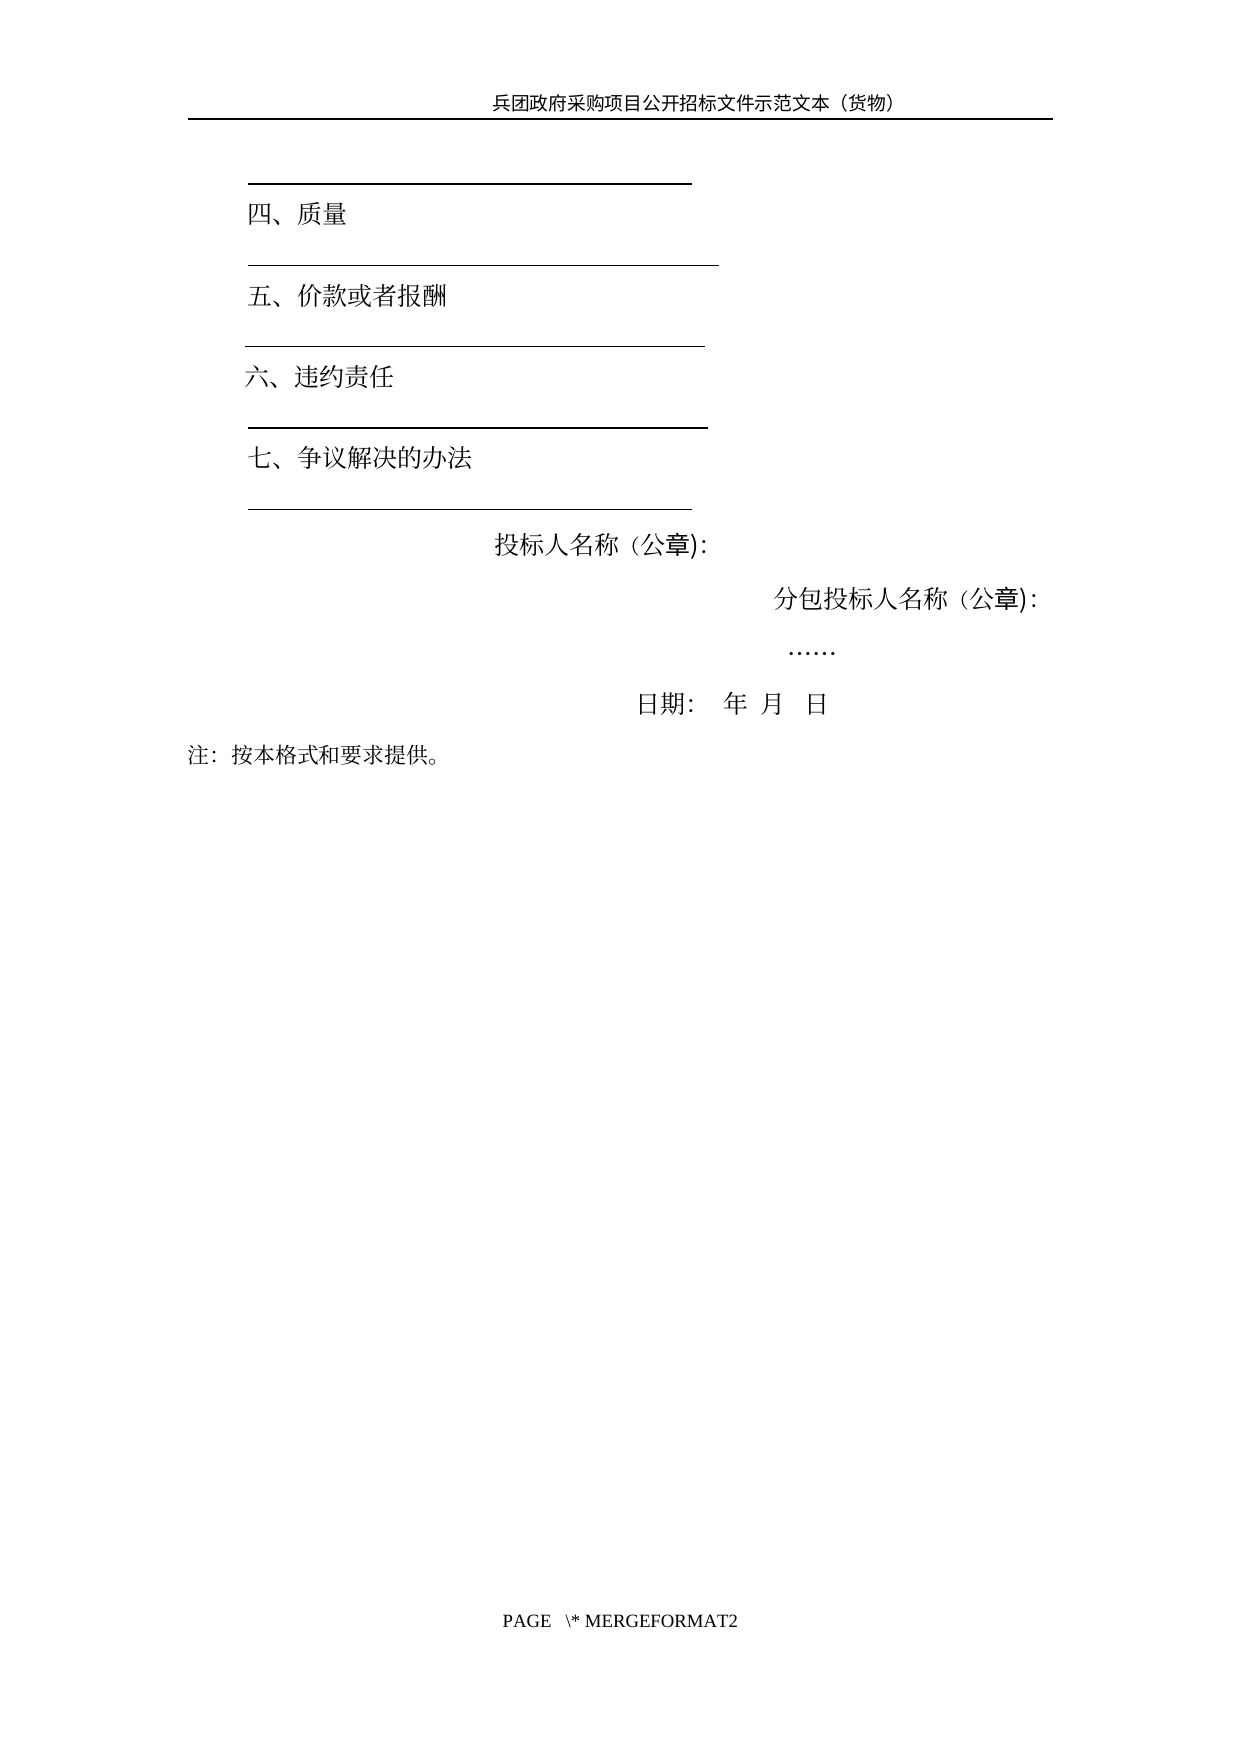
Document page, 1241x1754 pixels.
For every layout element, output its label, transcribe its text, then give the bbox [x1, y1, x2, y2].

text …… [187, 634, 1053, 671]
text 投标人名称（公章)： [259, 526, 1053, 562]
text 六、违约责任 [244, 363, 1053, 392]
text 日期： 年 月 日 [187, 689, 1053, 721]
text 四、质量 [187, 200, 1053, 229]
text 五、价款或者报酬 [187, 282, 1053, 310]
text 分包投标人名称（公章)： [187, 580, 1053, 616]
text 注：按本格式和要求提供。 [187, 739, 1009, 772]
text 七、争议解决的办法 [187, 444, 1053, 473]
